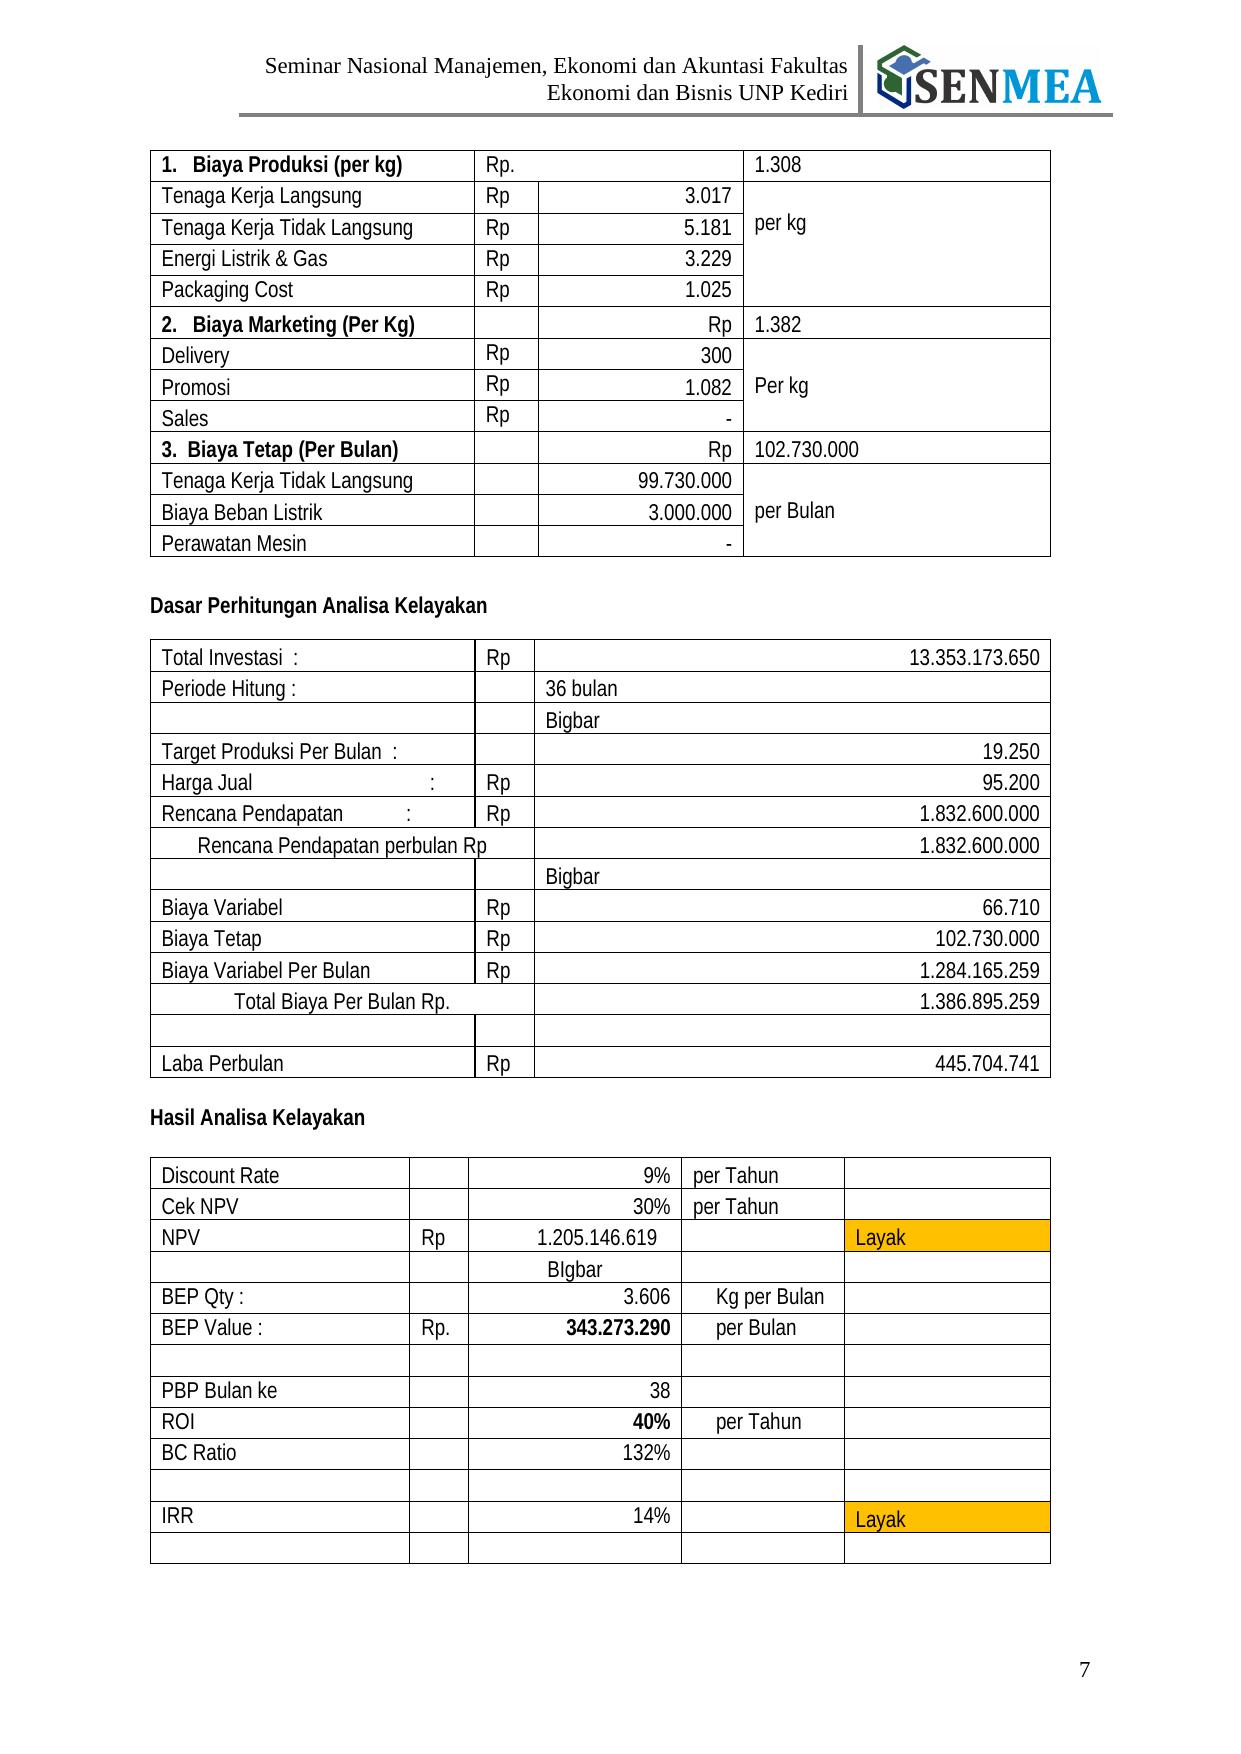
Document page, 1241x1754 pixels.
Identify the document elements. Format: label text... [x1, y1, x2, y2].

table_cell Rp [539, 307, 743, 337]
table_cell [151, 1345, 409, 1376]
table_cell 1.832.600.000 [535, 797, 1050, 827]
table_cell per kg [744, 182, 1050, 306]
table_cell BEP Value : [151, 1314, 409, 1344]
table_cell Bigbar [535, 703, 1050, 733]
table_cell [682, 1439, 844, 1469]
table_cell [476, 734, 534, 764]
table_cell [469, 1470, 681, 1501]
table_cell Rp [475, 401, 538, 431]
table_cell [475, 526, 538, 556]
table_cell Rp [475, 245, 538, 275]
table_cell Biaya Tetap [151, 922, 474, 952]
table_cell 1.382 [744, 307, 1050, 337]
table_cell [476, 1015, 534, 1046]
table_cell [469, 1345, 681, 1376]
table_cell IRR [151, 1502, 409, 1532]
table_cell Promosi [151, 370, 474, 400]
table_cell [410, 1439, 468, 1469]
table_cell Target Produksi Per Bulan : [151, 734, 474, 764]
table_cell Rp [476, 765, 534, 796]
table_cell 1.284.165.259 [535, 953, 1050, 983]
table_cell Rp [475, 339, 538, 369]
table_cell [475, 307, 538, 337]
table_cell [535, 1015, 1050, 1046]
table_cell 99.730.000 [539, 464, 743, 494]
table_cell 102.730.000 [535, 922, 1050, 952]
table_cell [682, 1252, 844, 1282]
table_cell BEP Qty : [151, 1283, 409, 1313]
table_cell Rencana Pendapatan : [151, 797, 474, 827]
table_cell Energi Listrik & Gas [151, 245, 474, 275]
table_header Discount Rate [151, 1158, 409, 1188]
table_cell [410, 1283, 468, 1313]
table_cell 38 [469, 1377, 681, 1407]
table_cell per Bulan [744, 464, 1050, 556]
table_cell [845, 1377, 1050, 1407]
table_cell [410, 1377, 468, 1407]
table_cell [476, 859, 534, 889]
table_cell Laba Perbulan [151, 1047, 474, 1077]
table_cell ROI [151, 1408, 409, 1438]
table_cell Layak [845, 1220, 1050, 1251]
table_cell Per kg [744, 339, 1050, 431]
table_cell Biaya Beban Listrik [151, 495, 474, 525]
table_cell Rp [476, 1047, 534, 1077]
table_cell 1.025 [539, 276, 743, 306]
table_cell Sales [151, 401, 474, 431]
table_cell 5.181 [539, 214, 743, 244]
table_cell Rp [475, 276, 538, 306]
picture [877, 45, 1102, 109]
table_cell BC Ratio [151, 1439, 409, 1469]
table_cell Periode Hitung : [151, 672, 474, 702]
table_cell [682, 1345, 844, 1376]
table_cell [682, 1470, 844, 1501]
table_header 9% [469, 1158, 681, 1188]
table_cell 66.710 [535, 890, 1050, 921]
table_cell [475, 432, 538, 462]
table_cell [410, 1408, 468, 1438]
table_cell [845, 1439, 1050, 1469]
table_cell 1.386.895.259 [535, 984, 1050, 1014]
table_cell 30% [469, 1189, 681, 1219]
table_cell [151, 859, 474, 889]
table_cell - [539, 526, 743, 556]
table_cell 102.730.000 [744, 432, 1050, 462]
table_cell Bigbar [535, 859, 1050, 889]
table_cell [845, 1314, 1050, 1344]
table_cell [410, 1189, 468, 1219]
table_cell 1. Biaya Produksi (per kg) [151, 151, 474, 181]
table_header [845, 1158, 1050, 1188]
table_cell PBP Bulan ke [151, 1377, 409, 1407]
table_cell Rp [475, 214, 538, 244]
table_cell [475, 495, 538, 525]
picture [1082, 80, 1088, 89]
table_cell 343.273.290 [469, 1314, 681, 1344]
table_cell [845, 1189, 1050, 1219]
table_cell [151, 1533, 409, 1563]
table_cell 1.082 [539, 370, 743, 400]
table_cell 1.205.146.619 [469, 1220, 681, 1251]
table_cell 1.832.600.000 [535, 828, 1050, 858]
table_cell Total Biaya Per Bulan Rp. [151, 984, 534, 1014]
table_cell 2. Biaya Marketing (Per Kg) [151, 307, 474, 337]
table_cell [410, 1345, 468, 1376]
table_cell Tenaga Kerja Tidak Langsung [151, 464, 474, 494]
table_cell [410, 1470, 468, 1501]
table_cell [682, 1502, 844, 1532]
table_cell [410, 1502, 468, 1532]
table_cell 1.308 [744, 151, 1050, 181]
table_cell [469, 1533, 681, 1563]
table_cell [845, 1533, 1050, 1563]
table_cell [151, 1015, 474, 1046]
table_cell Rp [539, 432, 743, 462]
table_cell [845, 1283, 1050, 1313]
table_cell Rp [476, 797, 534, 827]
table_cell 3.606 [469, 1283, 681, 1313]
table_cell 132% [469, 1439, 681, 1469]
table_cell Rp [476, 953, 534, 983]
text Hasil Analisa Kelayakan [150, 1104, 1090, 1131]
table_cell Layak [845, 1502, 1050, 1532]
table_cell Kg per Bulan [682, 1283, 844, 1313]
table_header Total Investasi : [151, 640, 474, 671]
table_cell Rencana Pendapatan perbulan Rp [151, 828, 534, 858]
table_header per Tahun [682, 1158, 844, 1188]
table_cell - [539, 401, 743, 431]
table_cell Rp [476, 922, 534, 952]
table_cell Cek NPV [151, 1189, 409, 1219]
table_cell NPV [151, 1220, 409, 1251]
table_cell [682, 1377, 844, 1407]
table_cell Rp [410, 1220, 468, 1251]
table_cell [476, 672, 534, 702]
table_cell [410, 1252, 468, 1282]
table_cell [845, 1345, 1050, 1376]
table_cell [682, 1220, 844, 1251]
table_cell 19.250 [535, 734, 1050, 764]
table_cell 3. Biaya Tetap (Per Bulan) [151, 432, 474, 462]
table_cell [475, 464, 538, 494]
table_cell Rp [475, 182, 538, 212]
table_cell [845, 1470, 1050, 1501]
text Dasar Perhitungan Analisa Kelayakan [150, 597, 1090, 618]
table_cell Rp. [475, 151, 743, 181]
table_cell 40% [469, 1408, 681, 1438]
table_cell Biaya Variabel Per Bulan [151, 953, 474, 983]
table_cell Packaging Cost [151, 276, 474, 306]
table_cell BIgbar [469, 1252, 681, 1282]
table_cell 3.229 [539, 245, 743, 275]
table_cell [151, 1252, 409, 1282]
table_header [410, 1158, 468, 1188]
table_cell per Tahun [682, 1189, 844, 1219]
table_cell Tenaga Kerja Langsung [151, 182, 474, 212]
table_header 13.353.173.650 [535, 640, 1050, 671]
table_cell 445.704.741 [535, 1047, 1050, 1077]
table_cell Perawatan Mesin [151, 526, 474, 556]
table_cell 300 [539, 339, 743, 369]
table_cell [476, 703, 534, 733]
table_cell Harga Jual : [151, 765, 474, 796]
table_cell [845, 1252, 1050, 1282]
table_cell [151, 1470, 409, 1501]
table_cell [410, 1533, 468, 1563]
table_cell 3.000.000 [539, 495, 743, 525]
table_cell Rp. [410, 1314, 468, 1344]
table_cell [682, 1533, 844, 1563]
table_cell 3.017 [539, 182, 743, 212]
table_cell 14% [469, 1502, 681, 1532]
table_cell Rp [475, 370, 538, 400]
table_cell Biaya Variabel [151, 890, 474, 921]
table_cell Rp [476, 890, 534, 921]
table_cell 36 bulan [535, 672, 1050, 702]
table_cell per Tahun [682, 1408, 844, 1438]
table_cell [845, 1408, 1050, 1438]
table_cell per Bulan [682, 1314, 844, 1344]
table_cell [151, 703, 474, 733]
table_cell Tenaga Kerja Tidak Langsung [151, 214, 474, 244]
table_cell 95.200 [535, 765, 1050, 796]
table_header Rp [476, 640, 534, 671]
table_cell Delivery [151, 339, 474, 369]
